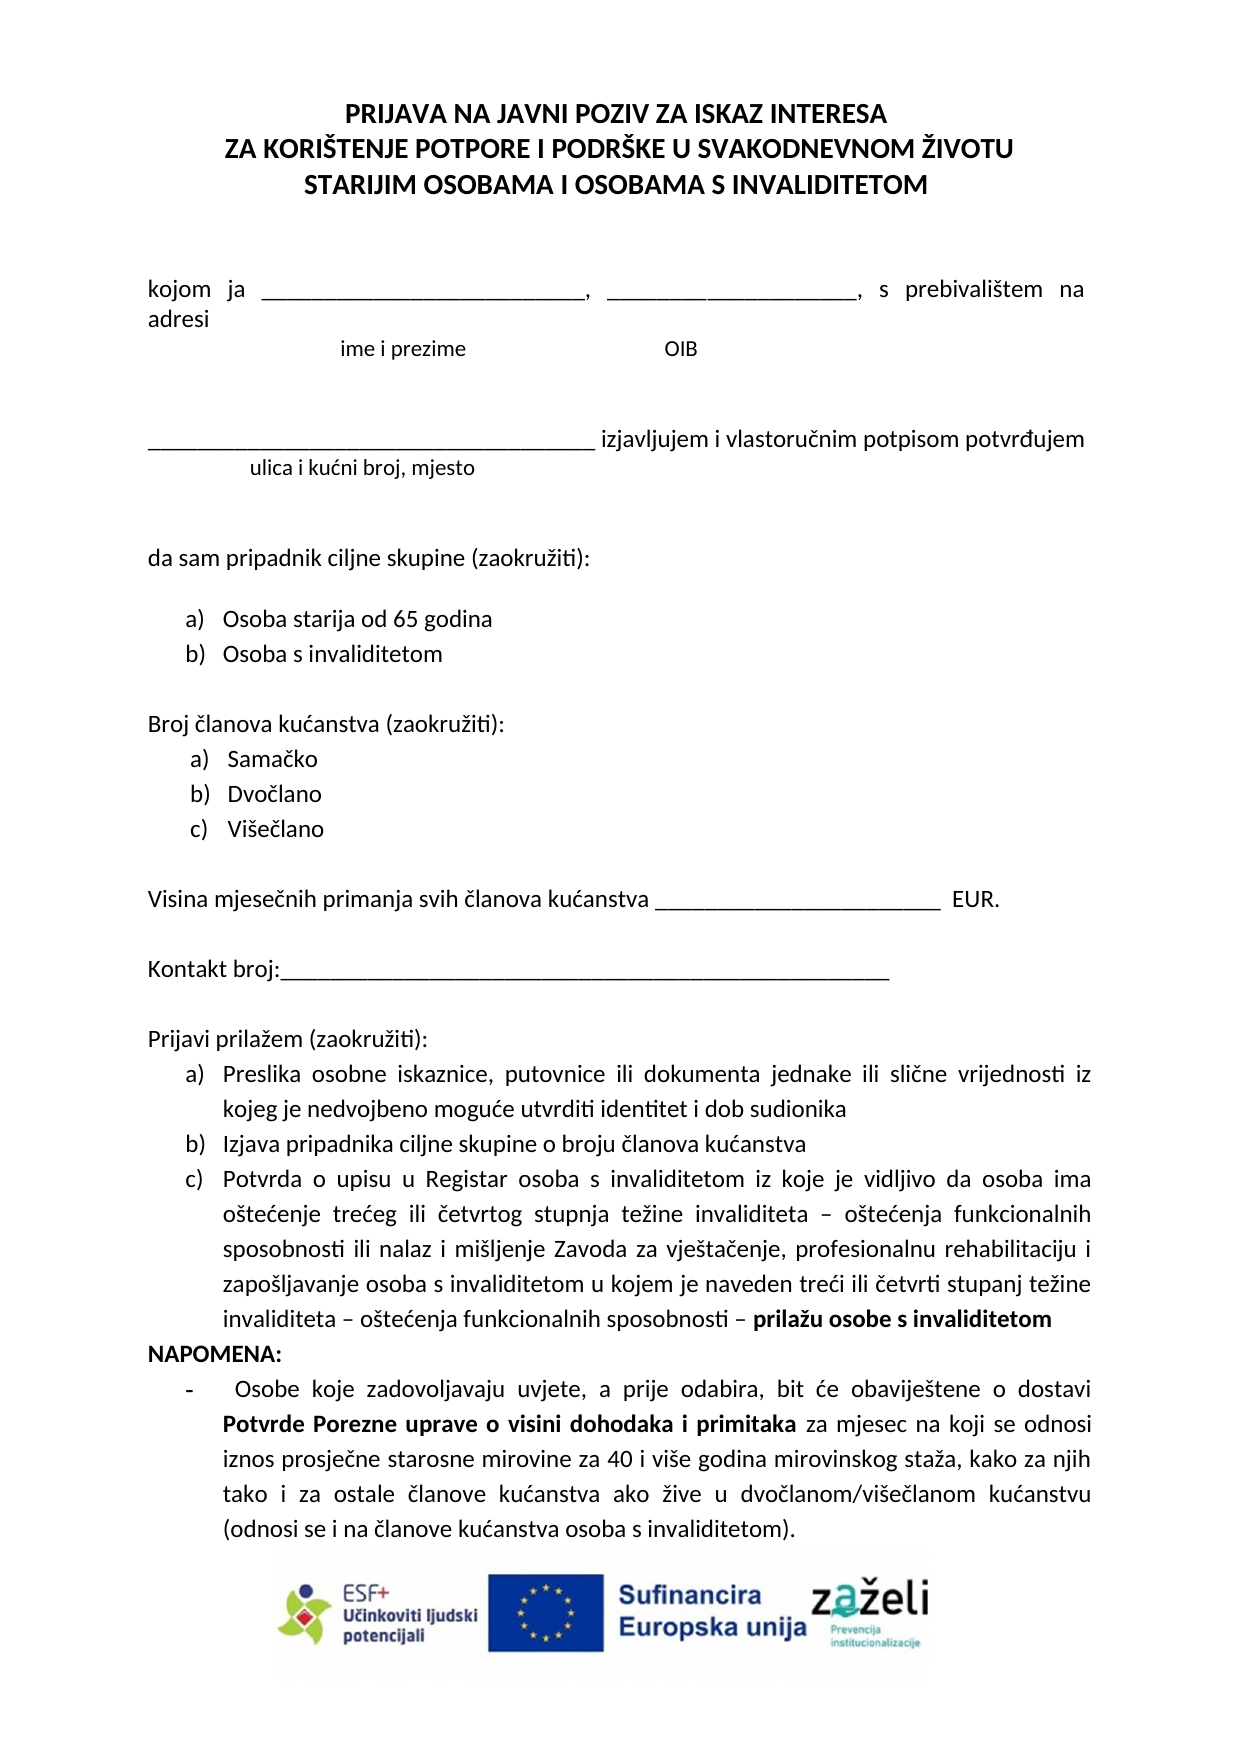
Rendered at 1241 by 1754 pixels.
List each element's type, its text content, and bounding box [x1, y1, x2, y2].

list Preslika osobne iskaznice, putovnice ili dokumenta jednake ili slične vrijednosti iz kojeg je nedvojbeno moguće utvrditi identitet i dob sudionika [185, 1058, 1092, 1124]
text NAPOMENA: [148, 1338, 1092, 1369]
text Broj članova kućanstva (zaokružiti): [148, 708, 1085, 739]
text Kontakt broj:_________________________________________________ [148, 953, 1092, 984]
list Dvočlano [190, 778, 1085, 809]
list Samačko [190, 743, 1085, 774]
text Prijavi prilažem (zaokružiti): [148, 1023, 1092, 1054]
text PRIJAVA NA JAVNI POZIV ZA ISKAZ INTERESA [148, 95, 1085, 130]
list Izjava pripadnika ciljne skupine o broju članova kućanstva [185, 1128, 1092, 1159]
text STARIJIM OSOBAMA I OSOBAMA S INVALIDITETOM [148, 166, 1085, 202]
list Osoba s invaliditetom [185, 638, 1085, 669]
text da sam pripadnik ciljne skupine (zaokružiti): [148, 542, 1085, 573]
list Višečlano [190, 813, 1085, 844]
text ____________________________________ izjavljujem i vlastoručnim potpisom potvrđujem [148, 423, 1092, 453]
text kojom ja __________________________, ____________________, s prebivalištem na adresi [148, 273, 1085, 334]
list Osobe koje zadovoljavaju uvjete, a prije odabira, bit će obaviještene o dostavi Potvrde Porezne uprave o visini dohodaka i primitaka za mjesec na koji se odnosi iznos prosječne starosne mirovine za 40 i više godina mirovinskog staža, kako za njih tako i za ostale članove kućanstva ako žive u dvočlanom/višečlanom kućanstvu (odnosi se i na članove kućanstva osoba s invaliditetom). [185, 1373, 1092, 1544]
text ZA KORIŠTENJE POTPORE I PODRŠKE U SVAKODNEVNOM ŽIVOTU [148, 130, 1085, 166]
text Visina mjesečnih primanja svih članova kućanstva _______________________ EUR. [148, 883, 1085, 914]
list Potvrda o upisu u Registar osoba s invaliditetom iz koje je vidljivo da osoba ima oštećenje trećeg ili četvrtog stupnja težine invaliditeta – oštećenja funkcionalnih sposobnosti ili nalaz i mišljenje Zavoda za vještačenje, profesionalnu rehabilitaciju i zapošljavanje osoba s invaliditetom u kojem je naveden treći ili četvrti stupanj težine invaliditeta – oštećenja funkcionalnih sposobnosti – prilažu osobe s invaliditetom [185, 1163, 1092, 1334]
picture [272, 1545, 937, 1681]
list Osoba starija od 65 godina [185, 603, 1085, 634]
text ime i prezime OIB [148, 334, 1085, 362]
text ulica i kućni broj, mjesto [148, 453, 1092, 481]
